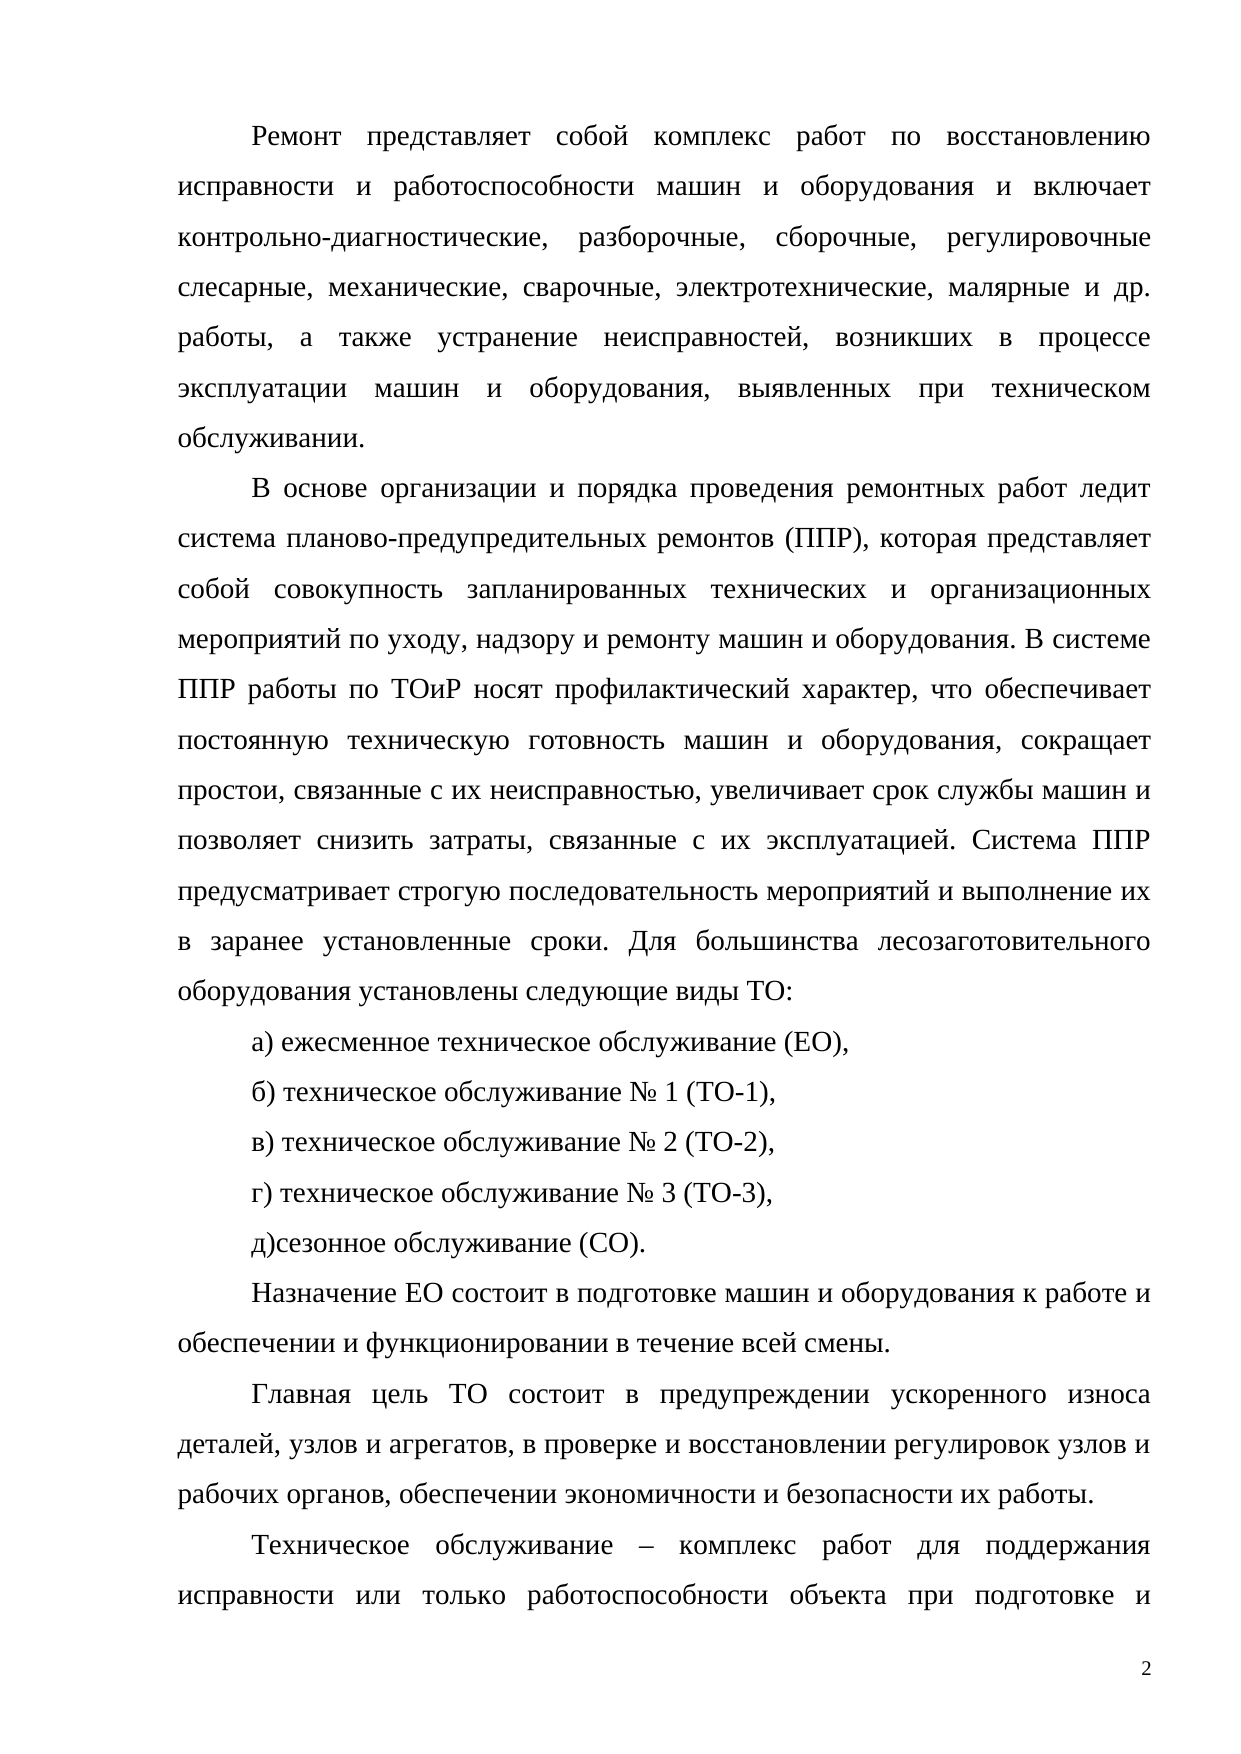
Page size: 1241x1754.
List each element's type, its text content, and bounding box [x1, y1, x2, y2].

text В основе организации и порядка проведения ремонтных работ ледит система планово-предупредительных ремонтов (ППР), которая представляет собой совокупность запланированных технических и организационных мероприятий по уходу, надзору и ремонту машин и оборудования. В системе ППР работы по ТОиР носят профилактический характер, что обеспечивает постоянную техническую готовность машин и оборудования, сокращает простои, связанные с их неисправностью, увеличивает срок службы машин и позволяет снизить затраты, связанные с их эксплуатацией. Система ППР предусматривает строгую последовательность мероприятий и выполнение их в заранее установленные сроки. Для большинства лесозаготовительного оборудования установлены следующие виды ТО: [177, 470, 1152, 1007]
text г) техническое обслуживание № 3 (ТО-3), [177, 1175, 1152, 1208]
text а) ежесменное техническое обслуживание (ЕО), [177, 1024, 1152, 1057]
text д)сезонное обслуживание (СО). [177, 1225, 1152, 1258]
text б) техническое обслуживание № 1 (ТО-1), [177, 1074, 1152, 1108]
text Назначение ЕО состоит в подготовке машин и оборудования к работе и обеспечении и функционировании в течение всей смены. [177, 1275, 1152, 1359]
text в) техническое обслуживание № 2 (ТО-2), [177, 1124, 1152, 1158]
text Ремонт представляет собой комплекс работ по восстановлению исправности и работоспособности машин и оборудования и включает контрольно-диагностические, разборочные, сборочные, регулировочные слесарные, механические, сварочные, электротехнические, малярные и др. работы, а также устранение неисправностей, возникших в процессе эксплуатации машин и оборудования, выявленных при техническом обслуживании. [177, 118, 1152, 453]
text Главная цель ТО состоит в предупреждении ускоренного износа деталей, узлов и агрегатов, в проверке и восстановлении регулировок узлов и рабочих органов, обеспечении экономичности и безопасности их работы. [177, 1376, 1152, 1510]
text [177, 1527, 1152, 1611]
